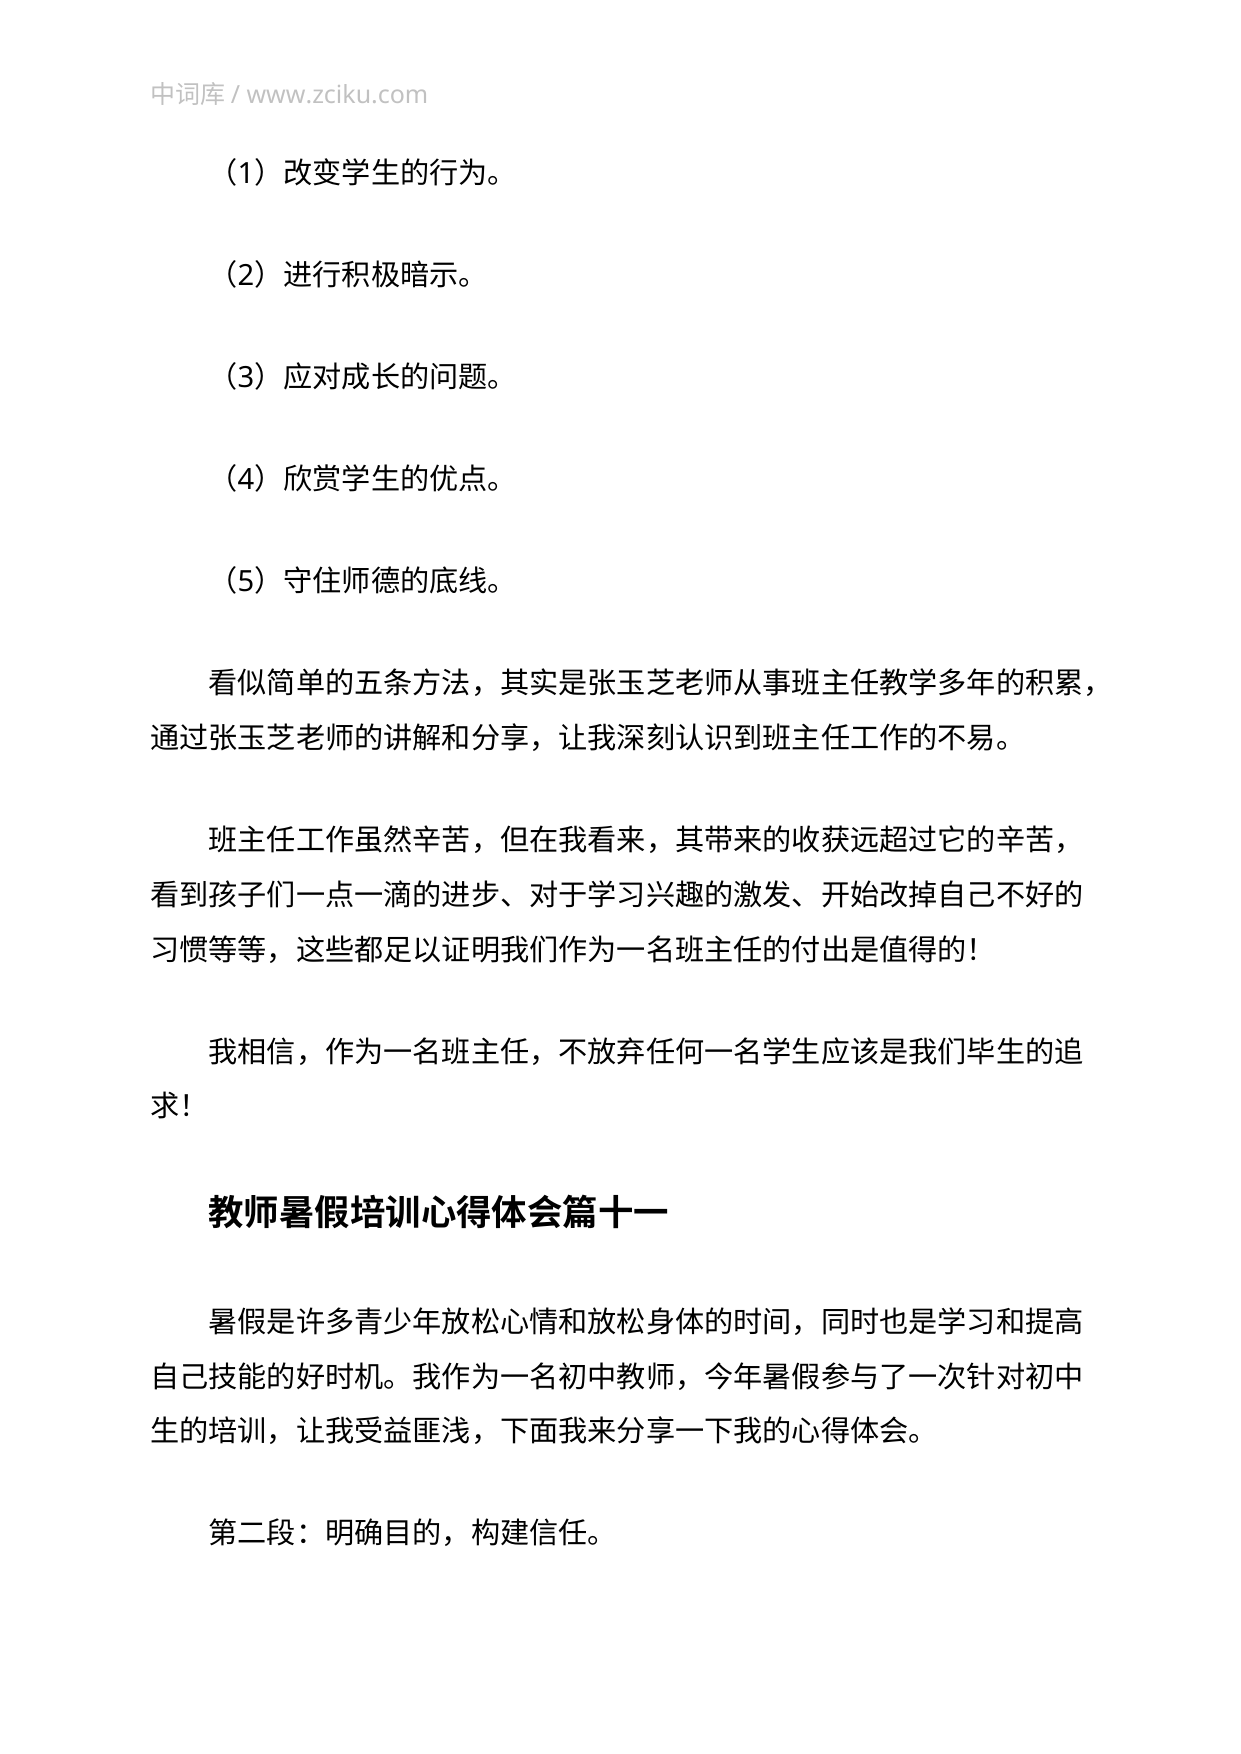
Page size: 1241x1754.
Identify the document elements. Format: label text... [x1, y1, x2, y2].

text 暑假是许多青少年放松心情和放松身体的时间，同时也是学习和提高自己技能的好时机。我作为一名初中教师，今年暑假参与了一次针对初中生的培训，让我受益匪浅，下面我来分享一下我的心得体会。 [150, 1298, 1090, 1450]
text 班主任工作虽然辛苦，但在我看来，其带来的收获远超过它的辛苦，看到孩子们一点一滴的进步、对于学习兴趣的激发、开始改掉自己不好的习惯等等，这些都足以证明我们作为一名班主任的付出是值得的！ [150, 817, 1090, 969]
text （4）欣赏学生的优点。 [150, 456, 1090, 498]
text （5）守住师德的底线。 [150, 558, 1090, 600]
text （2）进行积极暗示。 [150, 252, 1090, 294]
text 看似简单的五条方法，其实是张玉芝老师从事班主任教学多年的积累，通过张玉芝老师的讲解和分享，让我深刻认识到班主任工作的不易。 [150, 660, 1090, 757]
text （1）改变学生的行为。 [150, 150, 1090, 192]
text 第二段：明确目的，构建信任。 [150, 1510, 1090, 1552]
text 我相信，作为一名班主任，不放弃任何一名学生应该是我们毕生的追求！ [150, 1028, 1090, 1125]
text （3）应对成长的问题。 [150, 354, 1090, 396]
text 教师暑假培训心得体会篇十一 [150, 1185, 1090, 1236]
